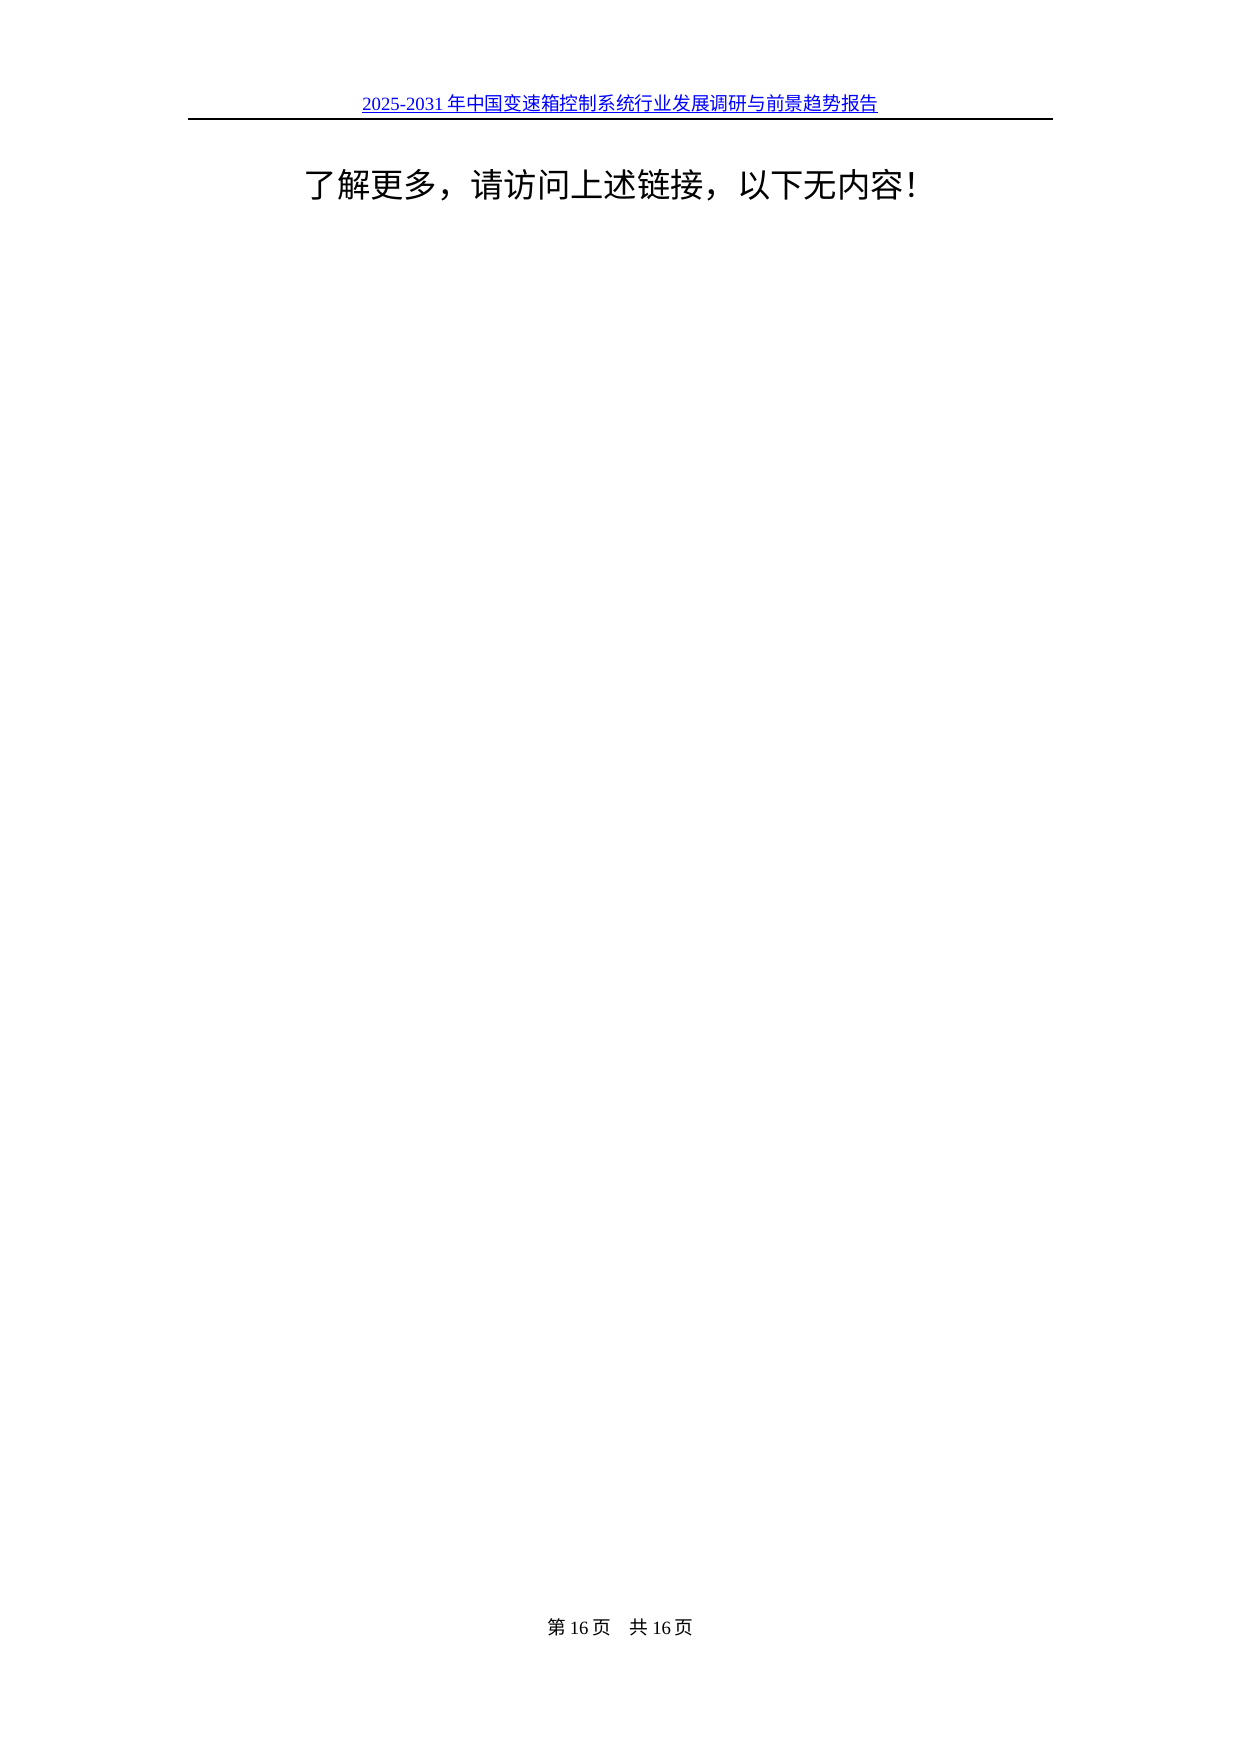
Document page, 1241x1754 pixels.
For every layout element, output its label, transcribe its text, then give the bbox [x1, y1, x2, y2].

title 了解更多，请访问上述链接，以下无内容！ [187, 150, 1053, 215]
